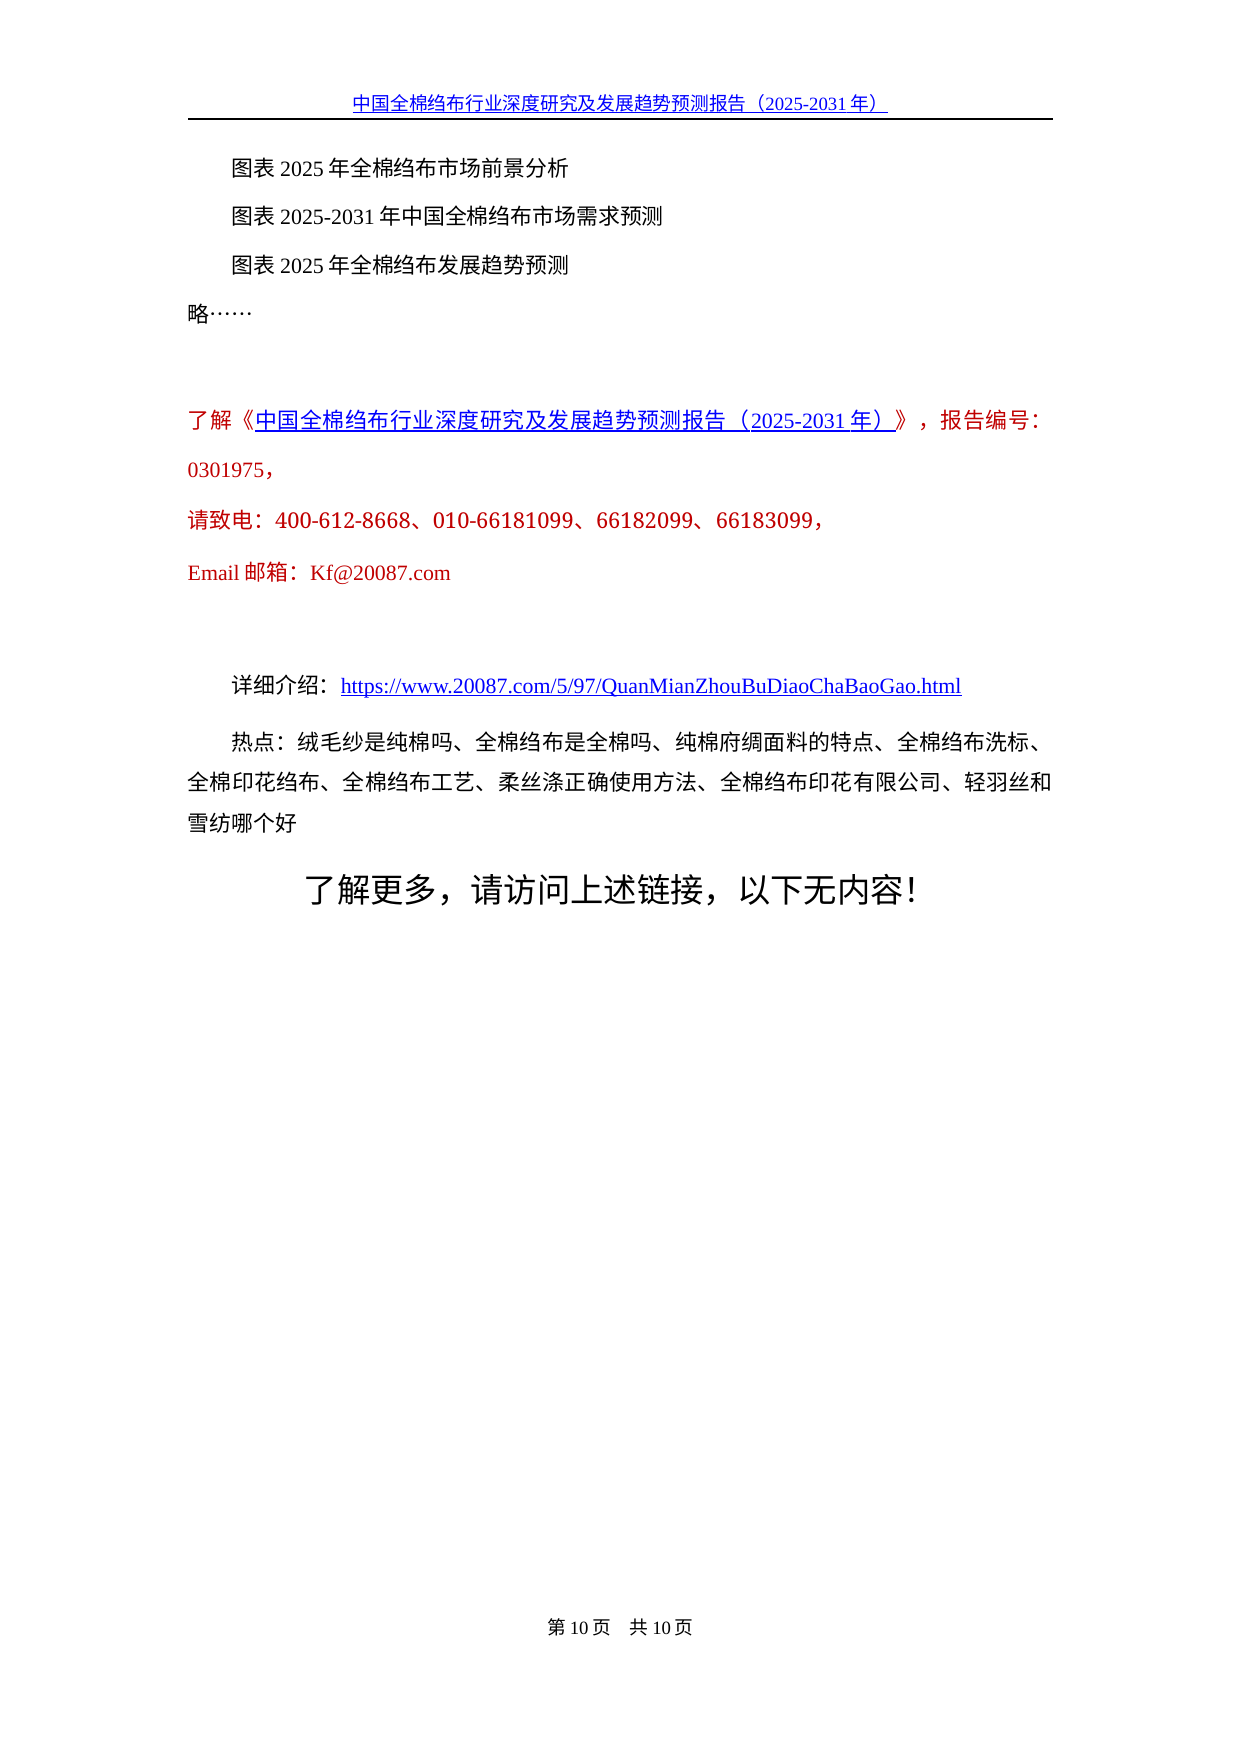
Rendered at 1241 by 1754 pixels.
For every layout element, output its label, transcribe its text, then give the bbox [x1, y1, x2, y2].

text Email邮箱：Kf@20087.com [187, 555, 1053, 587]
title 了解更多，请访问上述链接，以下无内容！ [187, 856, 1053, 921]
text 请致电：400-612-8668、010-66181099、66182099、66183099， [187, 503, 1053, 536]
text 了解《中国全棉绉布行业深度研究及发展趋势预测报告（2025-2031年）》，报告编号：0301975， [187, 403, 1053, 484]
text 热点：绒毛纱是纯棉吗、全棉绉布是全棉吗、纯棉府绸面料的特点、全棉绉布洗标、全棉印花绉布、全棉绉布工艺、柔丝涤正确使用方法、全棉绉布印花有限公司、轻羽丝和雪纺哪个好 [187, 724, 1053, 838]
text 详细介绍：https://www.20087.com/5/97/QuanMianZhouBuDiaoChaBaoGao.html [187, 668, 1053, 700]
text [187, 150, 1053, 329]
